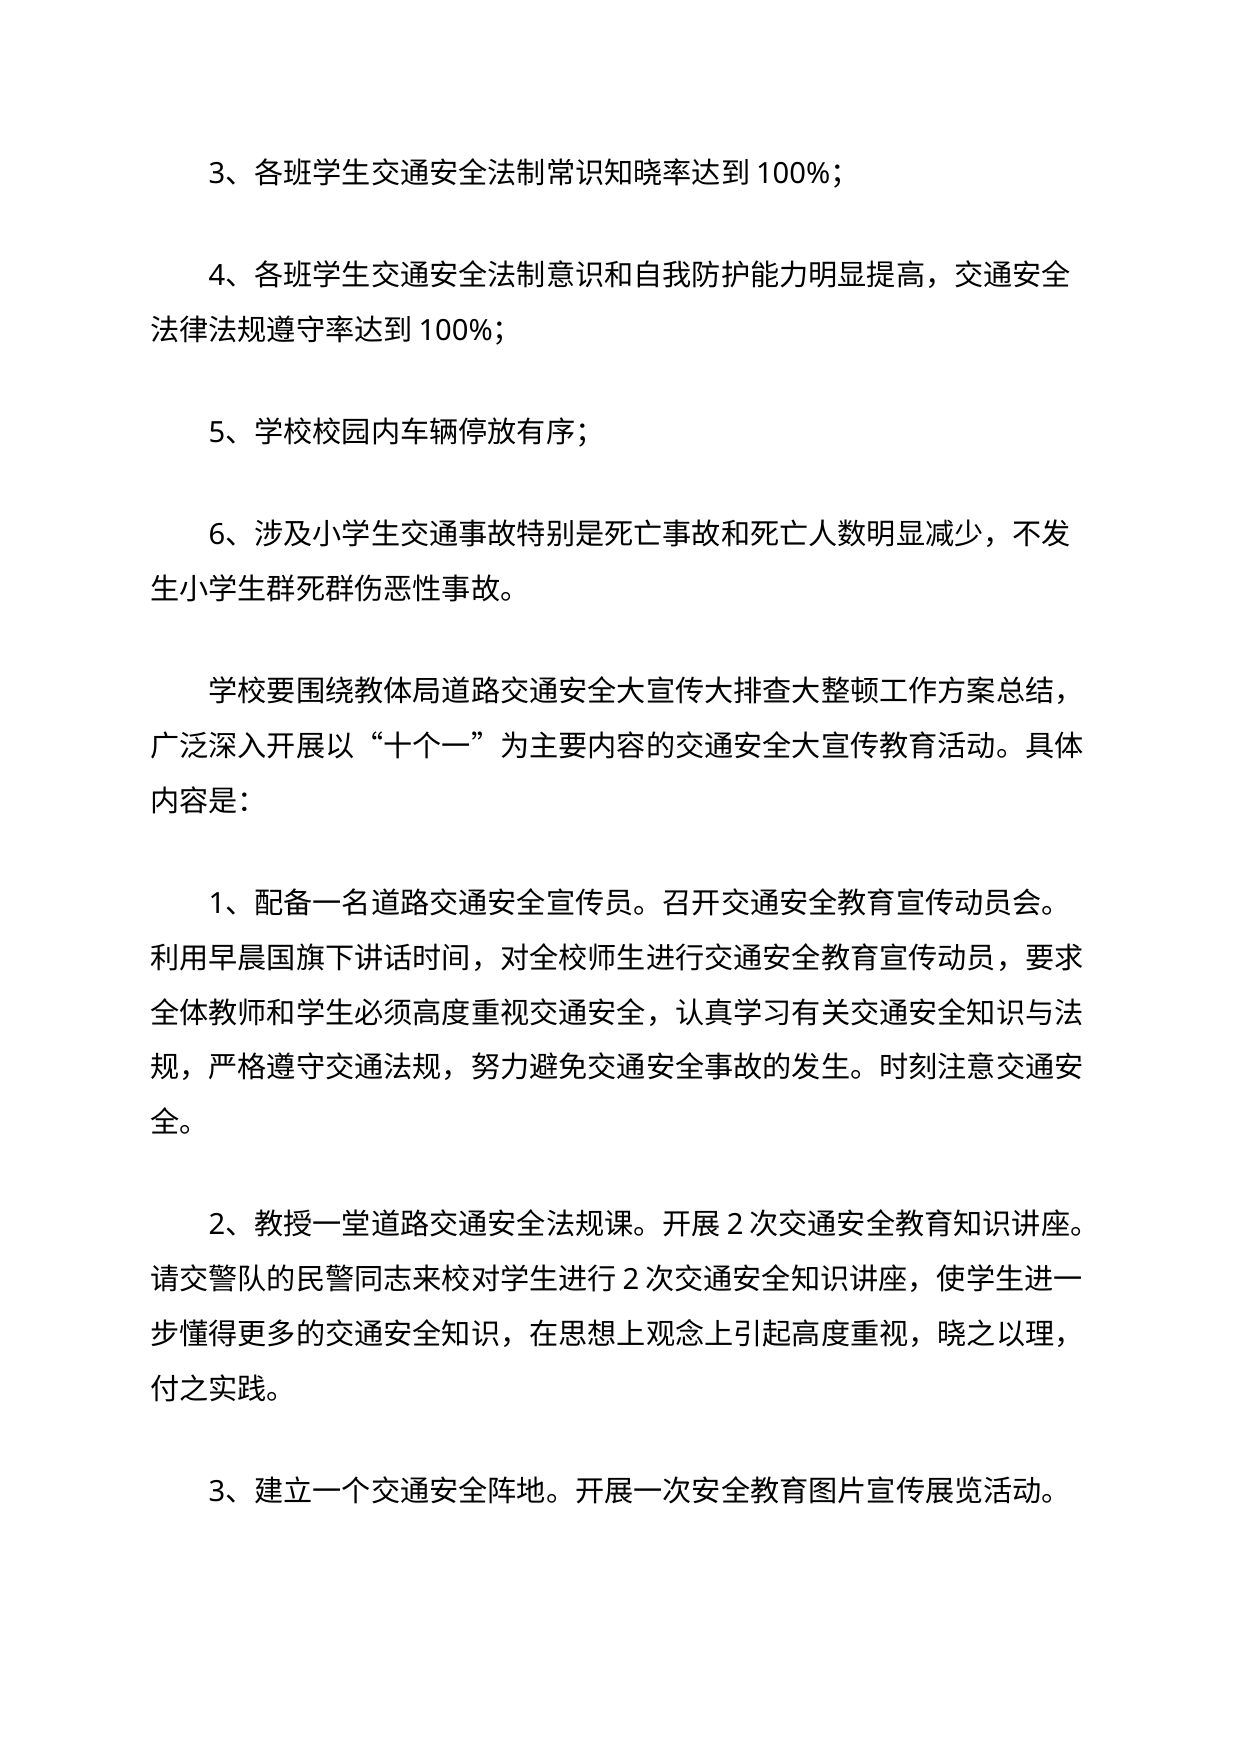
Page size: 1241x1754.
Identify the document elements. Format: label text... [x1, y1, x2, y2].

text 3、各班学生交通安全法制常识知晓率达到100%； [150, 150, 1090, 192]
text 5、学校校园内车辆停放有序； [150, 409, 1090, 451]
text 2、教授一堂道路交通安全法规课。开展2次交通安全教育知识讲座。请交警队的民警同志来校对学生进行2次交通安全知识讲座，使学生进一步懂得更多的交通安全知识，在思想上观念上引起高度重视，晓之以理，付之实践。 [150, 1201, 1090, 1408]
text 1、配备一名道路交通安全宣传员。召开交通安全教育宣传动员会。利用早晨国旗下讲话时间，对全校师生进行交通安全教育宣传动员，要求全体教师和学生必须高度重视交通安全，认真学习有关交通安全知识与法规，严格遵守交通法规，努力避免交通安全事故的发生。时刻注意交通安全。 [150, 879, 1090, 1141]
text 学校要围绕教体局道路交通安全大宣传大排查大整顿工作方案总结，广泛深入开展以“十个一”为主要内容的交通安全大宣传教育活动。具体内容是： [150, 668, 1090, 820]
text 6、涉及小学生交通事故特别是死亡事故和死亡人数明显减少，不发生小学生群死群伤恶性事故。 [150, 511, 1090, 608]
text 3、建立一个交通安全阵地。开展一次安全教育图片宣传展览活动。 [150, 1467, 1090, 1510]
text 4、各班学生交通安全法制意识和自我防护能力明显提高，交通安全法律法规遵守率达到100%； [150, 252, 1090, 349]
